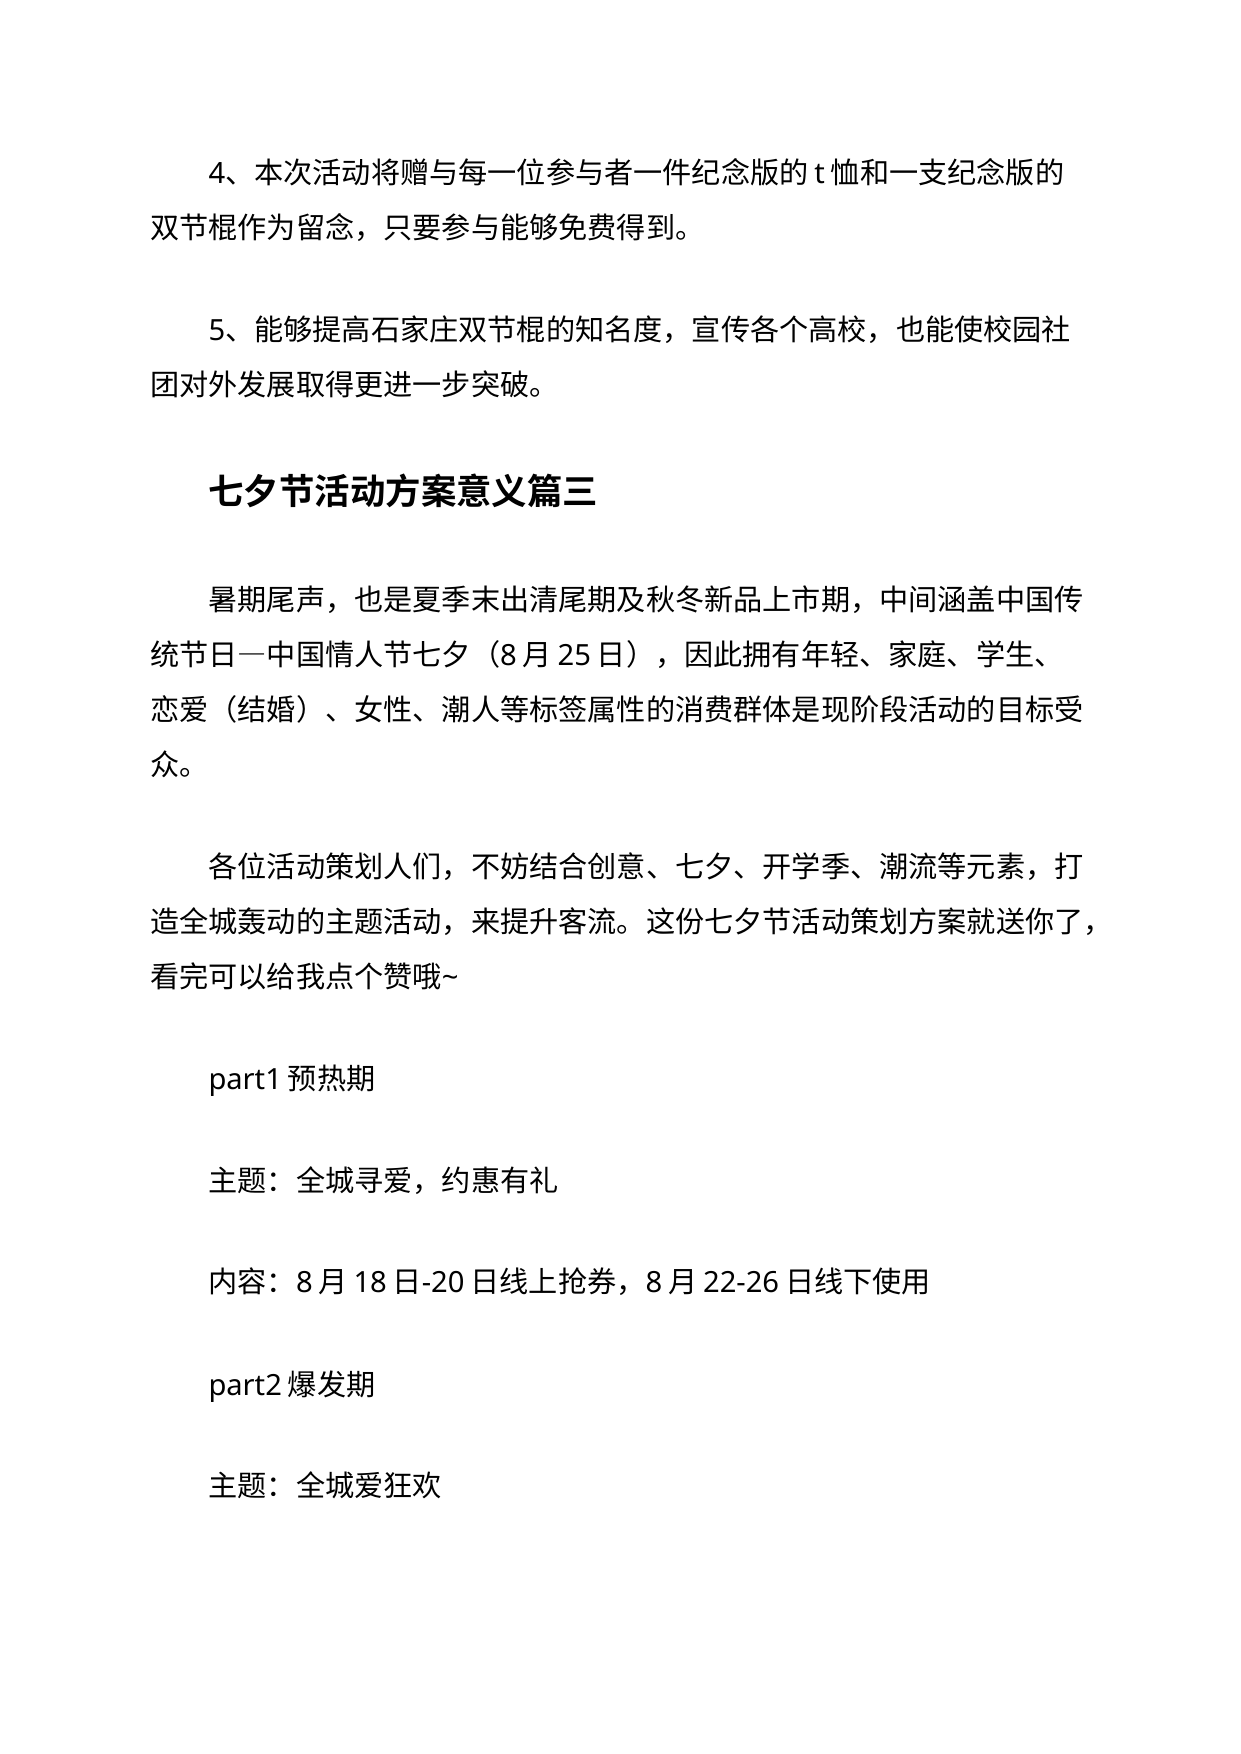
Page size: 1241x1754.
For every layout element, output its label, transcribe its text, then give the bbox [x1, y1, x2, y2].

text 各位活动策划人们，不妨结合创意、七夕、开学季、潮流等元素，打造全城轰动的主题活动，来提升客流。这份七夕节活动策划方案就送你了，看完可以给我点个赞哦~ [150, 843, 1090, 996]
text 暑期尾声，也是夏季末出清尾期及秋冬新品上市期，中间涵盖中国传统节日—中国情人节七夕（8月25日），因此拥有年轻、家庭、学生、恋爱（结婚）、女性、潮人等标签属性的消费群体是现阶段活动的目标受众。 [150, 577, 1090, 784]
text 主题：全城爱狂欢 [150, 1463, 1090, 1505]
text part2爆发期 [150, 1361, 1090, 1403]
text part1预热期 [150, 1055, 1090, 1098]
text 七夕节活动方案意义篇三 [150, 463, 1090, 515]
text 内容：8月18日-20日线上抢券，8月22-26日线下使用 [150, 1259, 1090, 1301]
text 主题：全城寻爱，约惠有礼 [150, 1157, 1090, 1199]
text 4、本次活动将赠与每一位参与者一件纪念版的t恤和一支纪念版的双节棍作为留念，只要参与能够免费得到。 [150, 150, 1090, 247]
text 5、能够提高石家庄双节棍的知名度，宣传各个高校，也能使校园社团对外发展取得更进一步突破。 [150, 307, 1090, 404]
